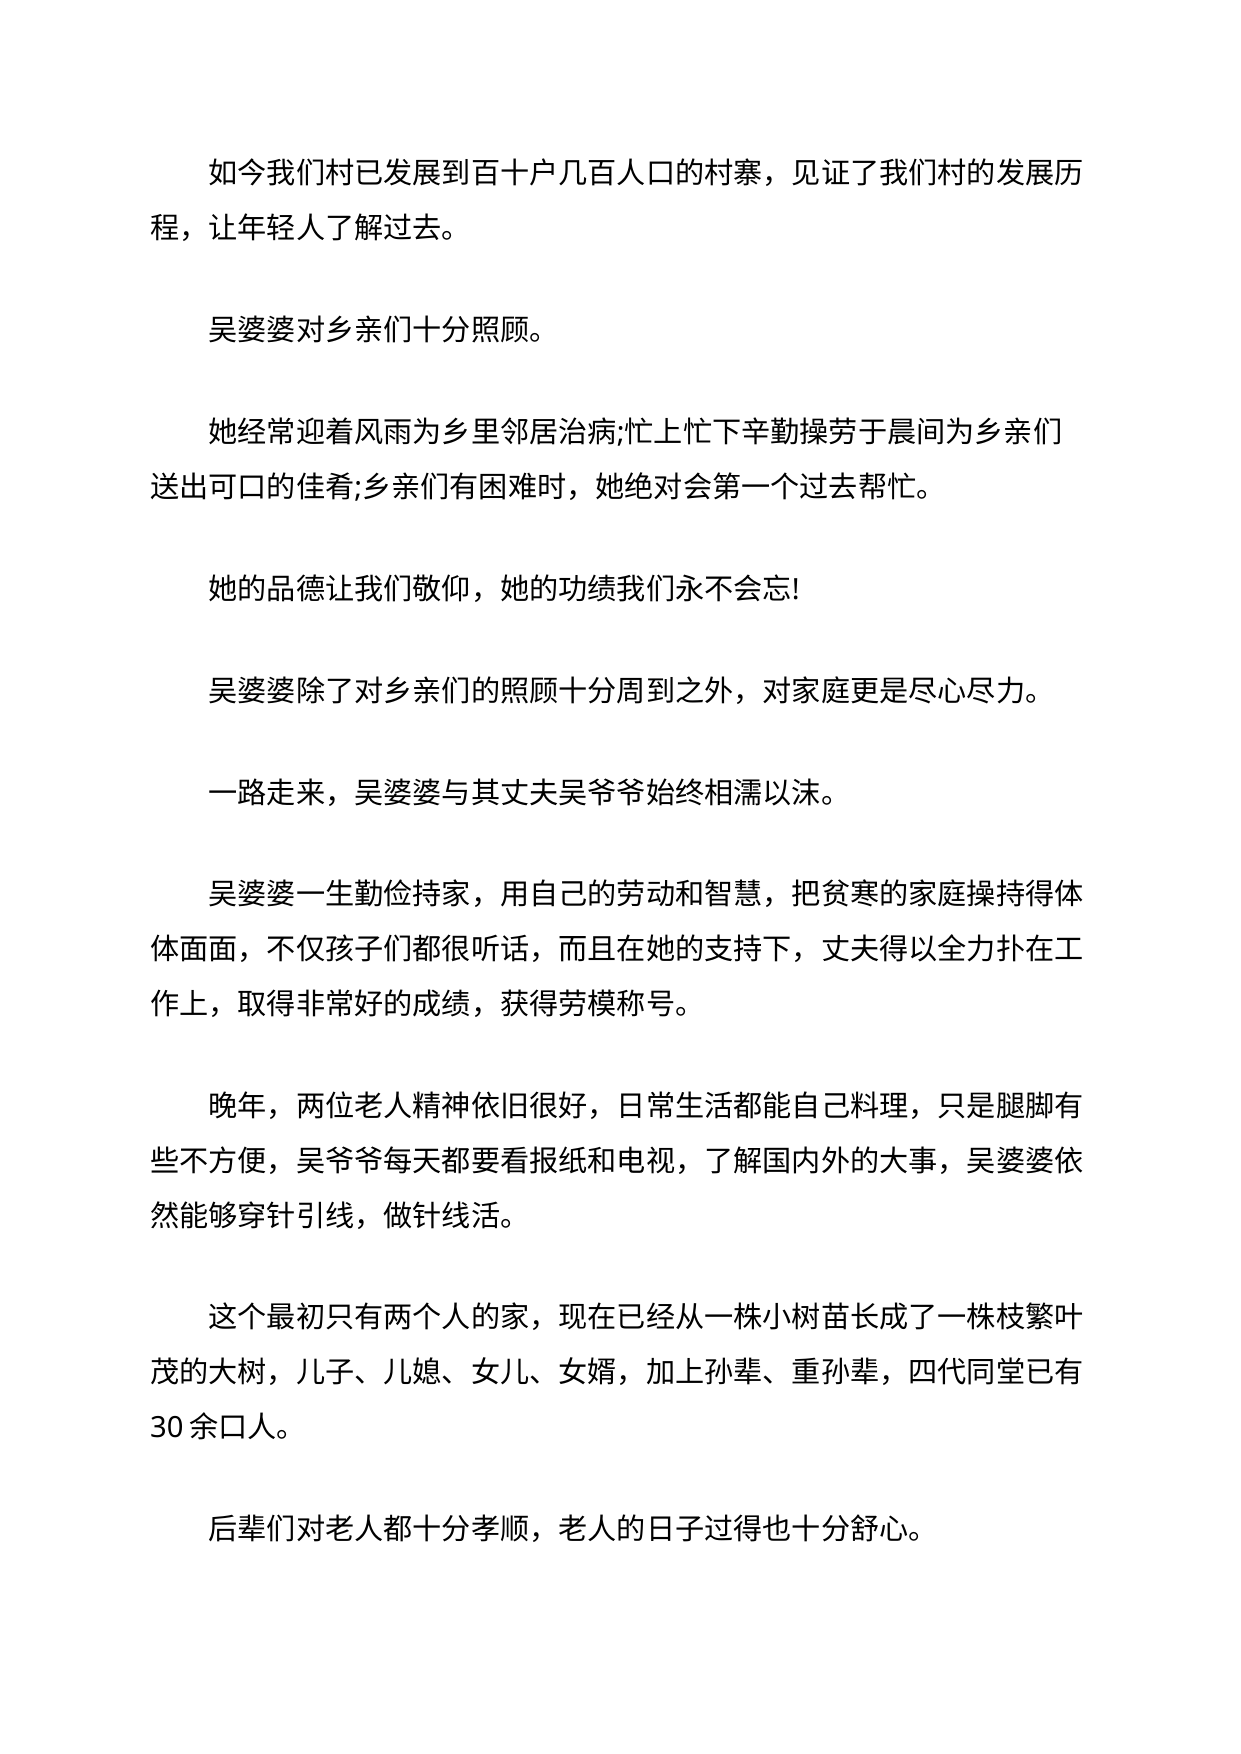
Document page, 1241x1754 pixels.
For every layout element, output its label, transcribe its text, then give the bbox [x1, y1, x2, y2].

text 晚年，两位老人精神依旧很好，日常生活都能自己料理，只是腿脚有些不方便，吴爷爷每天都要看报纸和电视，了解国内外的大事，吴婆婆依然能够穿针引线，做针线活。 [150, 1082, 1090, 1234]
text 后辈们对老人都十分孝顺，老人的日子过得也十分舒心。 [150, 1506, 1090, 1548]
text 她经常迎着风雨为乡里邻居治病;忙上忙下辛勤操劳于晨间为乡亲们送出可口的佳肴;乡亲们有困难时，她绝对会第一个过去帮忙。 [150, 408, 1090, 506]
text 这个最初只有两个人的家，现在已经从一株小树苗长成了一株枝繁叶茂的大树，儿子、儿媳、女儿、女婿，加上孙辈、重孙辈，四代同堂已有30余口人。 [150, 1294, 1090, 1446]
text 吴婆婆一生勤俭持家，用自己的劳动和智慧，把贫寒的家庭操持得体体面面，不仅孩子们都很听话，而且在她的支持下，丈夫得以全力扑在工作上，取得非常好的成绩，获得劳模称号。 [150, 871, 1090, 1023]
text 一路走来，吴婆婆与其丈夫吴爷爷始终相濡以沫。 [150, 769, 1090, 811]
text 吴婆婆对乡亲们十分照顾。 [150, 307, 1090, 349]
text 她的品德让我们敬仰，她的功绩我们永不会忘! [150, 565, 1090, 608]
text 吴婆婆除了对乡亲们的照顾十分周到之外，对家庭更是尽心尽力。 [150, 667, 1090, 710]
text 如今我们村已发展到百十户几百人口的村寨，见证了我们村的发展历程，让年轻人了解过去。 [150, 150, 1090, 247]
